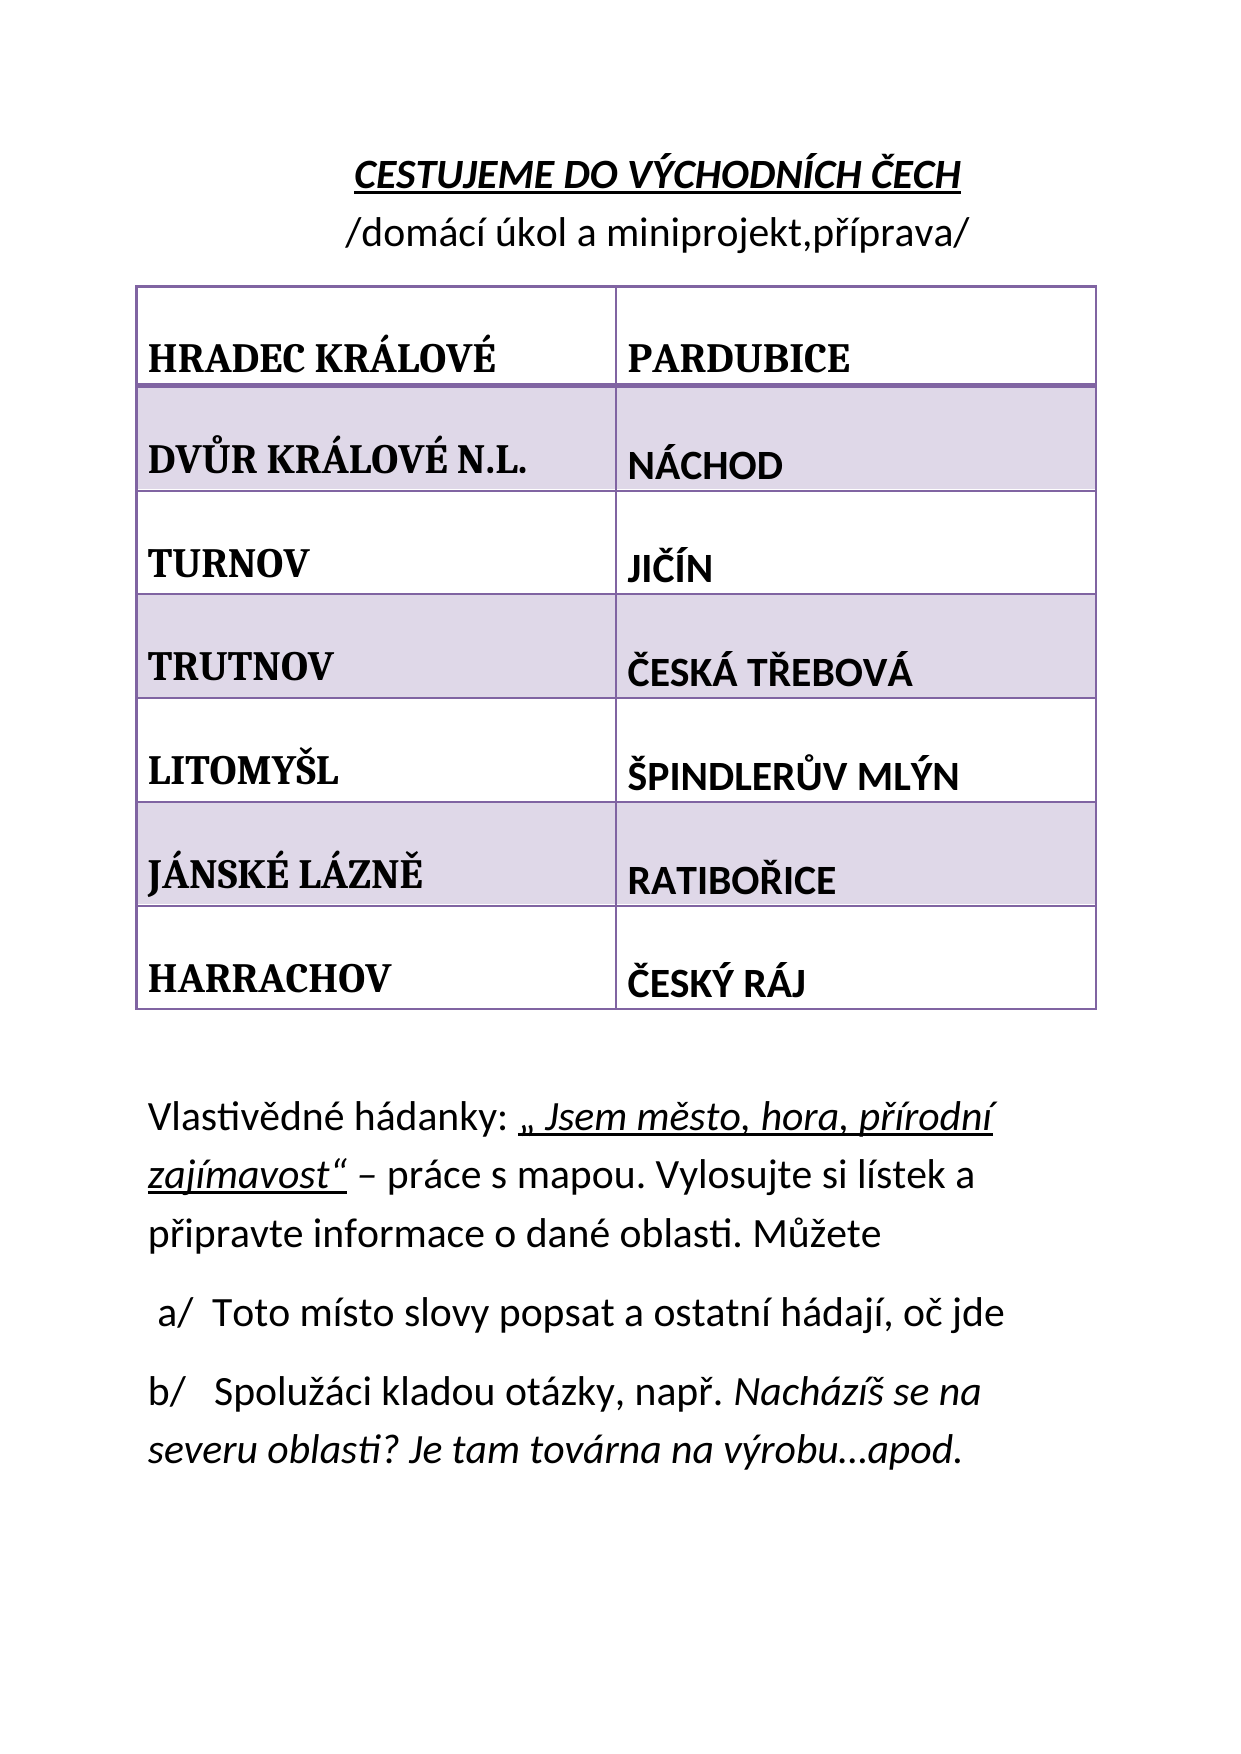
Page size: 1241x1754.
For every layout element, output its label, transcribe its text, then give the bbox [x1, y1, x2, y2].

table_cell TRUTNOV [138, 595, 615, 697]
text Vlastivědné hádanky: „ Jsem město, hora, přírodní zajímavost“ – práce s mapou. Vylosujte si lístek a připravte informace o dané oblasti. Můžete [148, 1090, 1093, 1257]
list CESTUJEME DO VÝCHODNÍCH ČECH [223, 148, 1093, 198]
table_cell RATIBOŘICE [617, 803, 1095, 904]
list /domácí úkol a miniprojekt,příprava/ [223, 206, 1093, 257]
table_cell ČESKÝ RÁJ [617, 907, 1095, 1008]
table_cell HARRACHOV [138, 907, 615, 1008]
text a/ Toto místo slovy popsat a ostatní hádají, oč jde [148, 1286, 1093, 1337]
table_header PARDUBICE [617, 288, 1095, 383]
table_cell NÁCHOD [617, 388, 1095, 489]
table_cell JÁNSKÉ LÁZNĚ [138, 803, 615, 904]
table_cell ŠPINDLERŮV MLÝN [617, 699, 1095, 801]
text b/ Spolužáci kladou otázky, např. Nacházíš se na severu oblasti? Je tam továrna na výrobu…apod. [148, 1365, 1093, 1474]
table_cell TURNOV [138, 492, 615, 593]
table_cell ČESKÁ TŘEBOVÁ [617, 595, 1095, 697]
table_cell DVŮR KRÁLOVÉ N.L. [138, 388, 615, 489]
table_cell LITOMYŠL [138, 699, 615, 801]
table_cell JIČÍN [617, 492, 1095, 593]
table_header HRADEC KRÁLOVÉ [138, 288, 615, 383]
